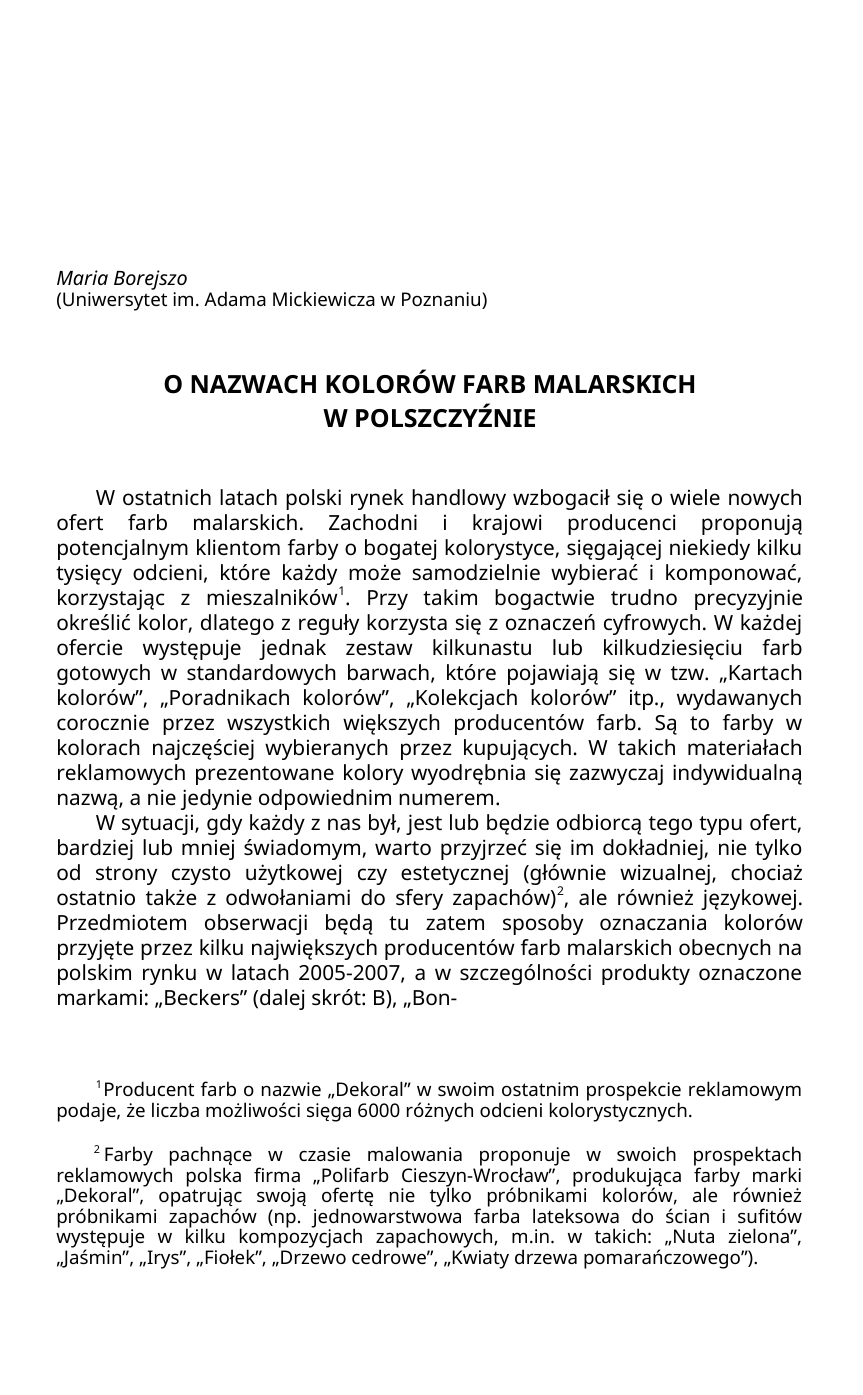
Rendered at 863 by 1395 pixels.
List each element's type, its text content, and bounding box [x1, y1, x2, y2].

text 2 Farby pachnące w czasie malowania proponuje w swoich prospektach reklamowych polska firma „Polifarb Cieszyn-Wrocław”, produkująca farby marki „Dekoral”, opatrując swoją ofertę nie tylko próbnikami kolorów, ale również próbnikami zapachów (np. jednowarstwowa farba lateksowa do ścian i sufitów występuje w kilku kompozycjach zapachowych, m.in. w takich: „Nuta zielona”, „Jaśmin”, „Irys”, „Fiołek”, „Drzewo cedrowe”, „Kwiaty drzewa pomarańczowego”). [56, 1146, 803, 1269]
text Maria Borejszo [56, 270, 803, 290]
text 1 Producent farb o nazwie „Dekoral” w swoim ostatnim prospekcie reklamowym podaje, że liczba możliwości sięga 6000 różnych odcieni kolorystycznych. [56, 1081, 803, 1122]
text O NAZWACH KOLORÓW FARB MALARSKICH W POLSZCZYŹNIE [56, 367, 803, 434]
text W ostatnich latach polski rynek handlowy wzbogacił się o wiele nowych ofert farb malarskich. Zachodni i krajowi producenci proponują potencjalnym klientom farby o bogatej kolorystyce, sięgającej niekiedy kilku tysięcy odcieni, które każdy może samodzielnie wybierać i komponować, korzystając z mieszalników1. Przy takim bogactwie trudno precyzyjnie określić kolor, dlatego z reguły korzysta się z oznaczeń cyfrowych. W każdej ofercie występuje jednak zestaw kilkunastu lub kilkudziesięciu farb gotowych w standardowych barwach, które pojawiają się w tzw. „Kartach kolorów”, „Poradnikach kolorów”, „Kolekcjach kolorów” itp., wydawanych corocznie przez wszystkich większych producentów farb. Są to farby w kolorach najczęściej wybieranych przez kupujących. W takich materiałach reklamowych prezentowane kolory wyodrębnia się zazwyczaj indywidualną nazwą, a nie jedynie odpowiednim numerem. [56, 485, 803, 810]
text (Uniwersytet im. Adama Mickiewicza w Poznaniu) [56, 291, 803, 310]
text W sytuacji, gdy każdy z nas był, jest lub będzie odbiorcą tego typu ofert, bardziej lub mniej świadomym, warto przyjrzeć się im dokładniej, nie tylko od strony czysto użytkowej czy estetycznej (głównie wizualnej, chociaż ostatnio także z odwołaniami do sfery zapachów)2, ale również językowej. Przedmiotem obserwacji będą tu zatem sposoby oznaczania kolorów przyjęte przez kilku największych producentów farb malarskich obecnych na polskim rynku w latach 2005-2007, a w szczególności produkty oznaczone markami: „Beckers” (dalej skrót: B), „Bon- [56, 810, 803, 1010]
